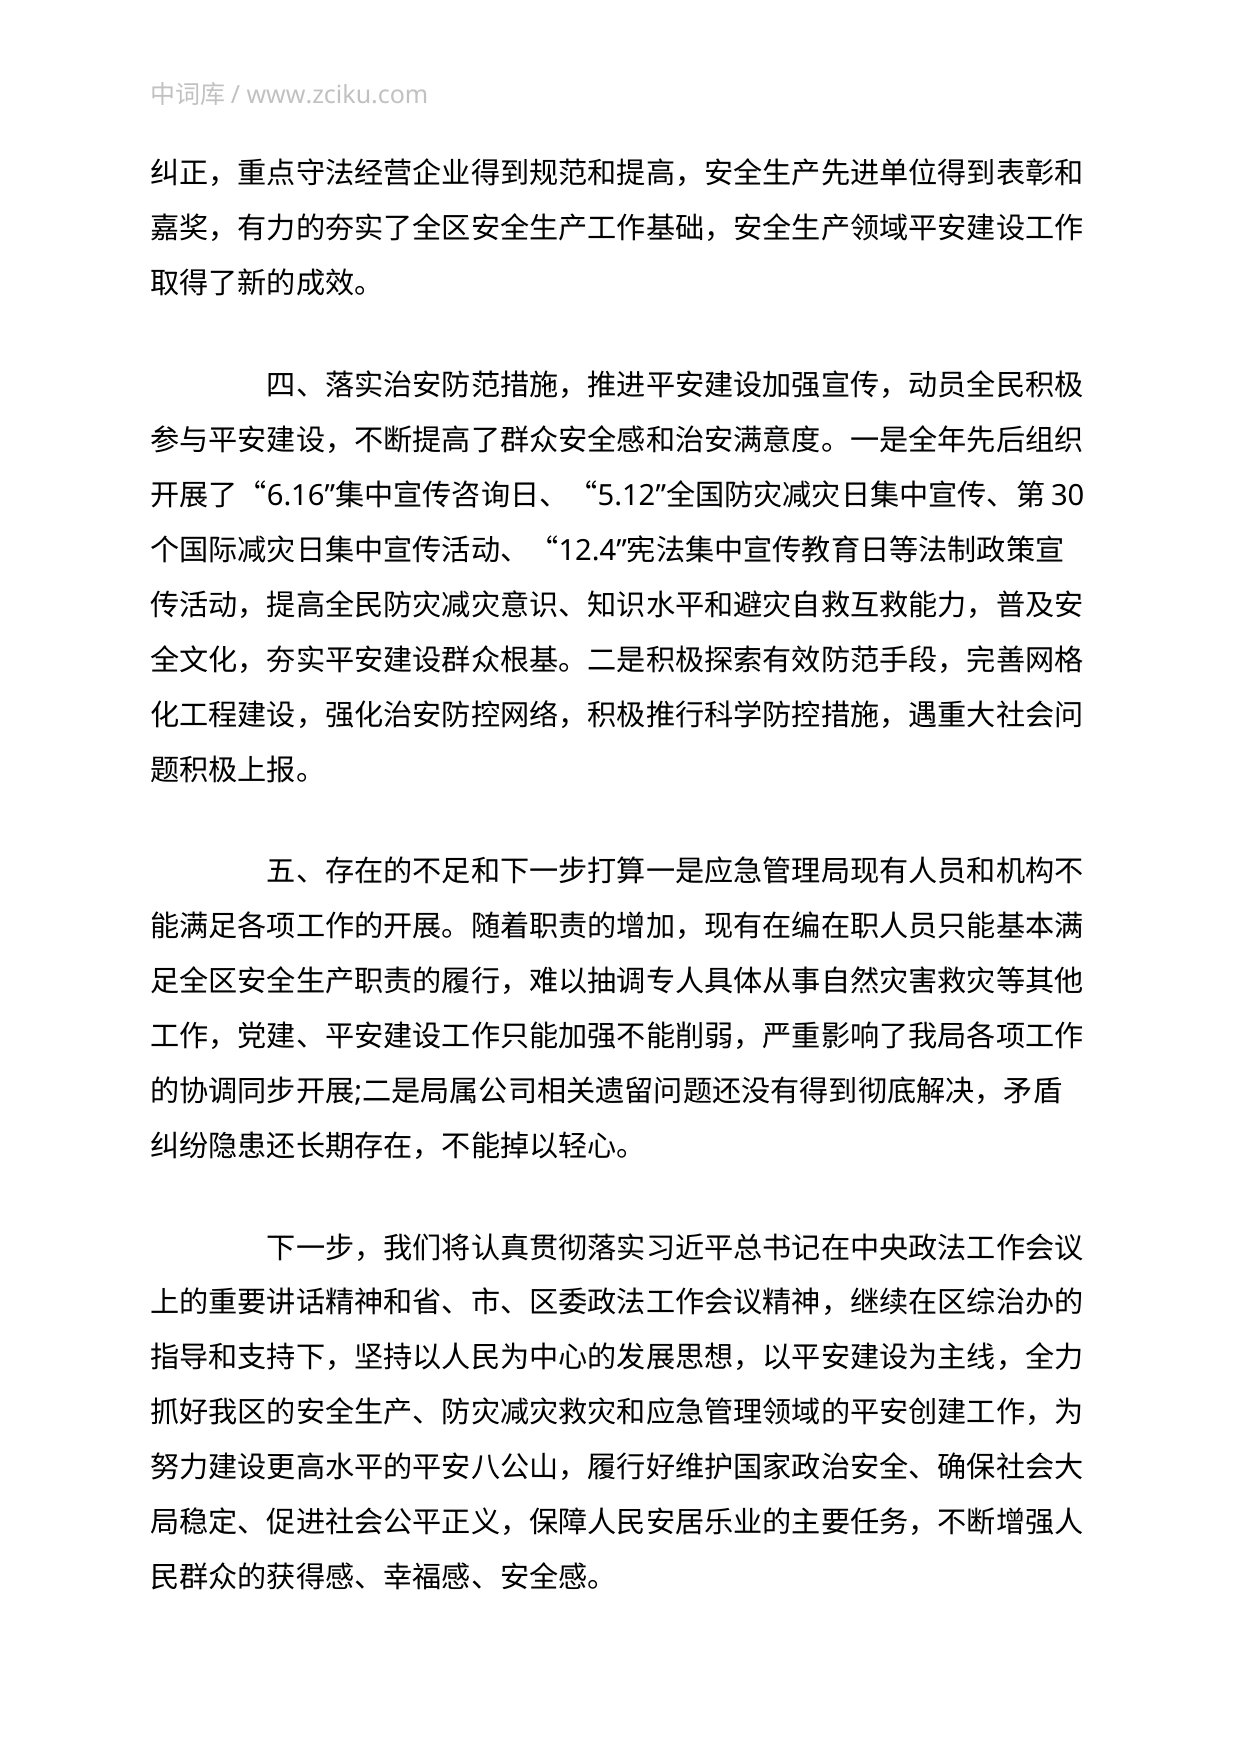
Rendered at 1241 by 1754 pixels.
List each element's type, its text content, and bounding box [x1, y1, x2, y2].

text 四、落实治安防范措施，推进平安建设加强宣传，动员全民积极参与平安建设，不断提高了群众安全感和治安满意度。一是全年先后组织开展了“6.16”集中宣传咨询日、“5.12”全国防灾减灾日集中宣传、第30个国际减灾日集中宣传活动、“12.4”宪法集中宣传教育日等法制政策宣传活动，提高全民防灾减灾意识、知识水平和避灾自救互救能力，普及安全文化，夯实平安建设群众根基。二是积极探索有效防范手段，完善网格化工程建设，强化治安防控网络，积极推行科学防控措施，遇重大社会问题积极上报。 [150, 362, 1090, 788]
text 五、存在的不足和下一步打算一是应急管理局现有人员和机构不能满足各项工作的开展。随着职责的增加，现有在编在职人员只能基本满足全区安全生产职责的履行，难以抽调专人具体从事自然灾害救灾等其他工作，党建、平安建设工作只能加强不能削弱，严重影响了我局各项工作的协调同步开展;二是局属公司相关遗留问题还没有得到彻底解决，矛盾纠纷隐患还长期存在，不能掉以轻心。 [150, 848, 1090, 1165]
text 下一步，我们将认真贯彻落实习近平总书记在中央政法工作会议上的重要讲话精神和省、市、区委政法工作会议精神，继续在区综治办的指导和支持下，坚持以人民为中心的发展思想，以平安建设为主线，全力抓好我区的安全生产、防灾减灾救灾和应急管理领域的平安创建工作，为努力建设更高水平的平安八公山，履行好维护国家政治安全、确保社会大局稳定、促进社会公平正义，保障人民安居乐业的主要任务，不断增强人民群众的获得感、幸福感、安全感。 [150, 1224, 1090, 1596]
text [150, 150, 1090, 302]
